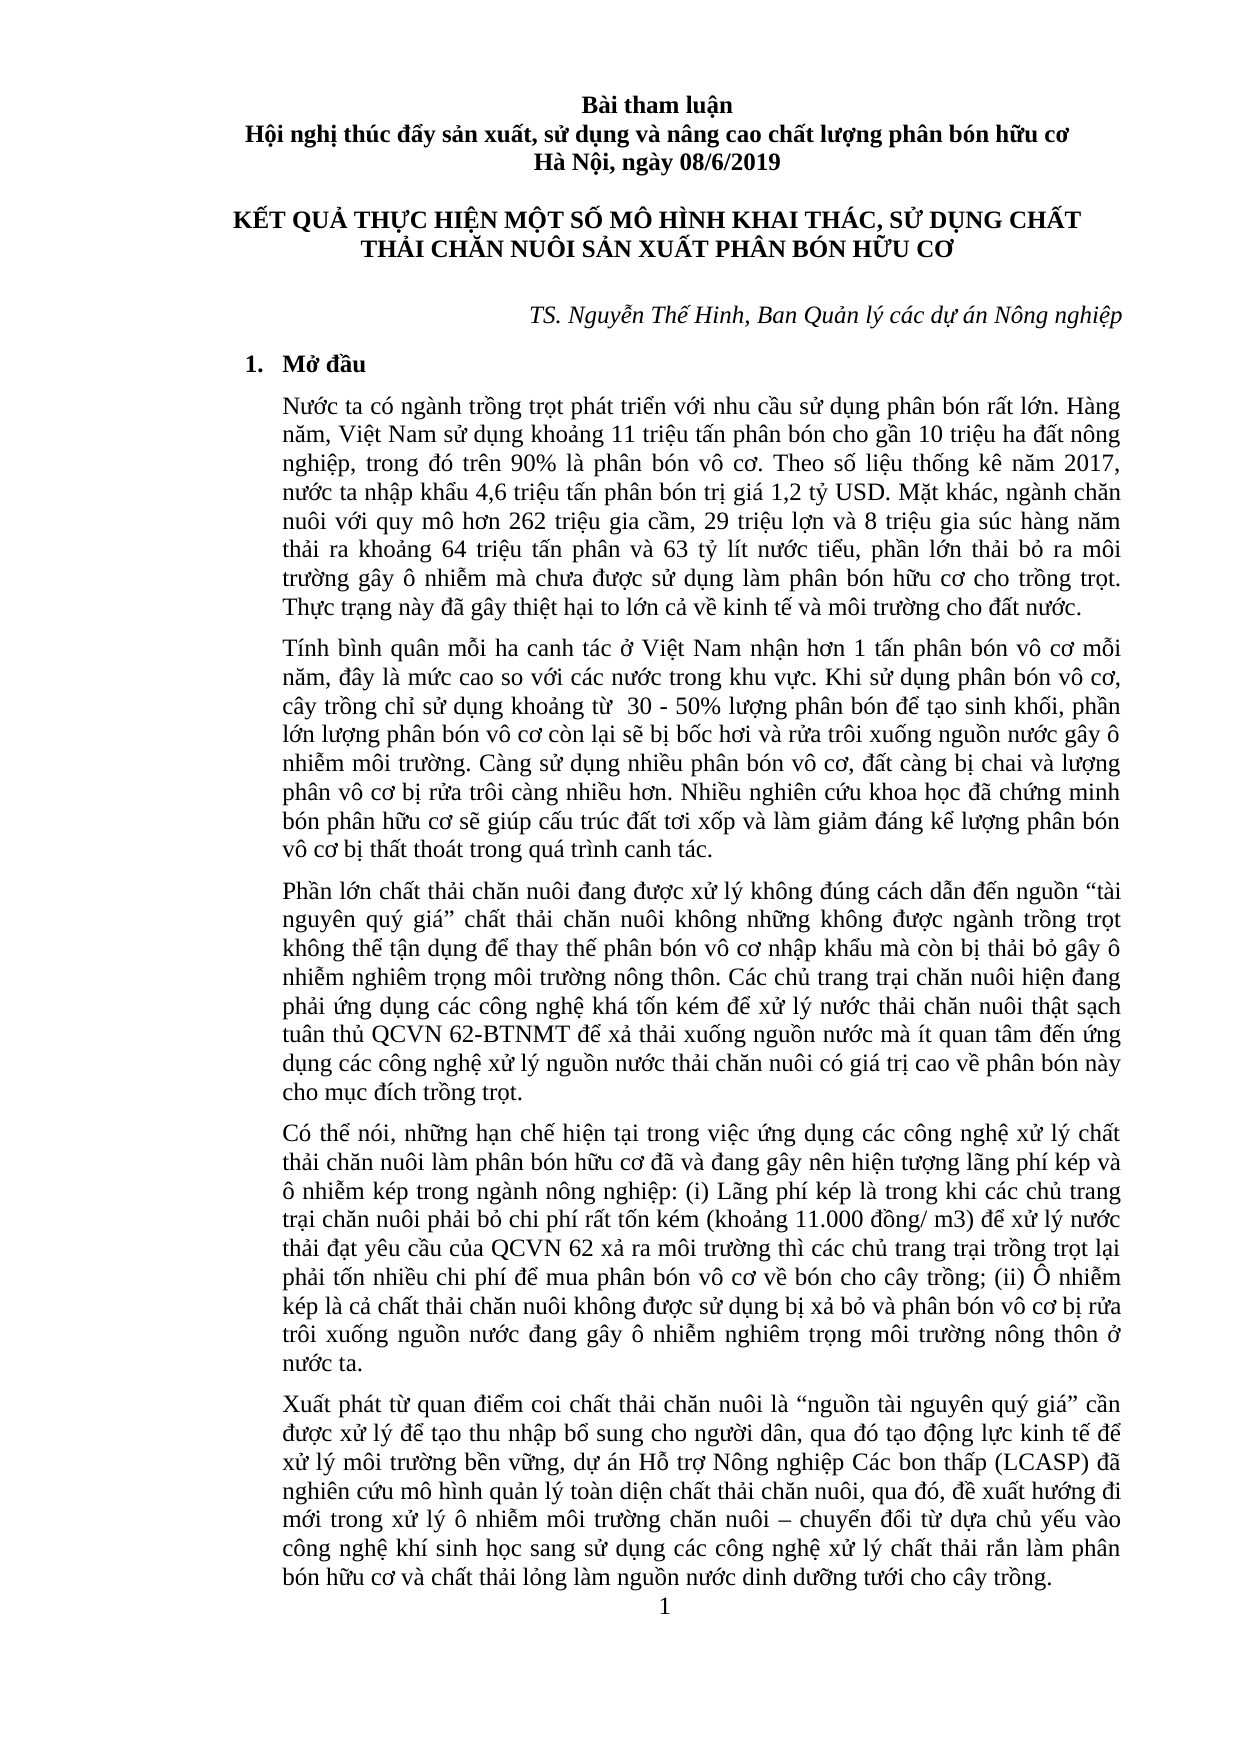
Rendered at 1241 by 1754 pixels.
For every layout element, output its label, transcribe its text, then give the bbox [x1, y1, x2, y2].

text Hội nghị thúc đẩy sản xuất, sử dụng và nâng cao chất lượng phân bón hữu cơ [207, 119, 1107, 147]
list Mở đầu [244, 349, 1122, 378]
list Nước ta có ngành trồng trọt phát triển với nhu cầu sử dụng phân bón rất lớn. Hàng năm, Việt Nam sử dụng khoảng 11 triệu tấn phân bón cho gần 10 triệu ha đất nông nghiệp, trong đó trên 90% là phân bón vô cơ. Theo số liệu thống kê năm 2017, nước ta nhập khẩu 4,6 triệu tấn phân bón trị giá 1,2 tỷ USD. Mặt khác, ngành chăn nuôi với quy mô hơn 262 triệu gia cầm, 29 triệu lợn và 8 triệu gia súc hàng năm thải ra khoảng 64 triệu tấn phân và 63 tỷ lít nước tiểu, phần lớn thải bỏ ra môi trường gây ô nhiễm mà chưa được sử dụng làm phân bón hữu cơ cho trồng trọt. Thực trạng này đã gây thiệt hại to lớn cả về kinh tế và môi trường cho đất nước. [282, 391, 1122, 621]
list Có thể nói, những hạn chế hiện tại trong việc ứng dụng các công nghệ xử lý chất thải chăn nuôi làm phân bón hữu cơ đã và đang gây nên hiện tượng lãng phí kép và ô nhiễm kép trong ngành nông nghiệp: (i) Lãng phí kép là trong khi các chủ trang trại chăn nuôi phải bỏ chi phí rất tốn kém (khoảng 11.000 đồng/ m3) để xử lý nước thải đạt yêu cầu của QCVN 62 xả ra môi trường thì các chủ trang trại trồng trọt lại phải tốn nhiều chi phí để mua phân bón vô cơ về bón cho cây trồng; (ii) Ô nhiễm kép là cả chất thải chăn nuôi không được sử dụng bị xả bỏ và phân bón vô cơ bị rửa trôi xuống nguồn nước đang gây ô nhiễm nghiêm trọng môi trường nông thôn ở nước ta. [282, 1118, 1122, 1377]
text TS. Nguyễn Thế Hinh, Ban Quản lý các dự án Nông nghiệp [432, 300, 1122, 328]
text KẾT QUẢ THỰC HIỆN MỘT SỐ MÔ HÌNH KHAI THÁC, SỬ DỤNG CHẤT THẢI CHĂN NUÔI SẢN XUẤT PHÂN BÓN HỮU CƠ [207, 205, 1107, 262]
list Xuất phát từ quan điểm coi chất thải chăn nuôi là “nguồn tài nguyên quý giá” cần được xử lý để tạo thu nhập bổ sung cho người dân, qua đó tạo động lực kinh tế để xử lý môi trường bền vững, dự án Hỗ trợ Nông nghiệp Các bon thấp (LCASP) đã nghiên cứu mô hình quản lý toàn diện chất thải chăn nuôi, qua đó, đề xuất hướng đi mới trong xử lý ô nhiễm môi trường chăn nuôi – chuyển đổi từ dựa chủ yếu vào công nghệ khí sinh học sang sử dụng các công nghệ xử lý chất thải rắn làm phân bón hữu cơ và chất thải lỏng làm nguồn nước dinh dưỡng tưới cho cây trồng. [282, 1389, 1122, 1591]
text Hà Nội, ngày 08/6/2019 [207, 147, 1107, 176]
list Phần lớn chất thải chăn nuôi đang được xử lý không đúng cách dẫn đến nguồn “tài nguyên quý giá” chất thải chăn nuôi không những không được ngành trồng trọt không thể tận dụng để thay thế phân bón vô cơ nhập khẩu mà còn bị thải bỏ gây ô nhiễm nghiêm trọng môi trường nông thôn. Các chủ trang trại chăn nuôi hiện đang phải ứng dụng các công nghệ khá tốn kém để xử lý nước thải chăn nuôi thật sạch tuân thủ QCVN 62-BTNMT để xả thải xuống nguồn nước mà ít quan tâm đến ứng dụng các công nghệ xử lý nguồn nước thải chăn nuôi có giá trị cao về phân bón này cho mục đích trồng trọt. [282, 876, 1122, 1106]
list Tính bình quân mỗi ha canh tác ở Việt Nam nhận hơn 1 tấn phân bón vô cơ mỗi năm, đây là mức cao so với các nước trong khu vực. Khi sử dụng phân bón vô cơ, cây trồng chỉ sử dụng khoảng từ 30 - 50% lượng phân bón để tạo sinh khối, phần lớn lượng phân bón vô cơ còn lại sẽ bị bốc hơi và rửa trôi xuống nguồn nước gây ô nhiễm môi trường. Càng sử dụng nhiều phân bón vô cơ, đất càng bị chai và lượng phân vô cơ bị rửa trôi càng nhiều hơn. Nhiều nghiên cứu khoa học đã chứng minh bón phân hữu cơ sẽ giúp cấu trúc đất tơi xốp và làm giảm đáng kể lượng phân bón vô cơ bị thất thoát trong quá trình canh tác. [282, 633, 1122, 863]
text Bài tham luận [207, 90, 1107, 119]
